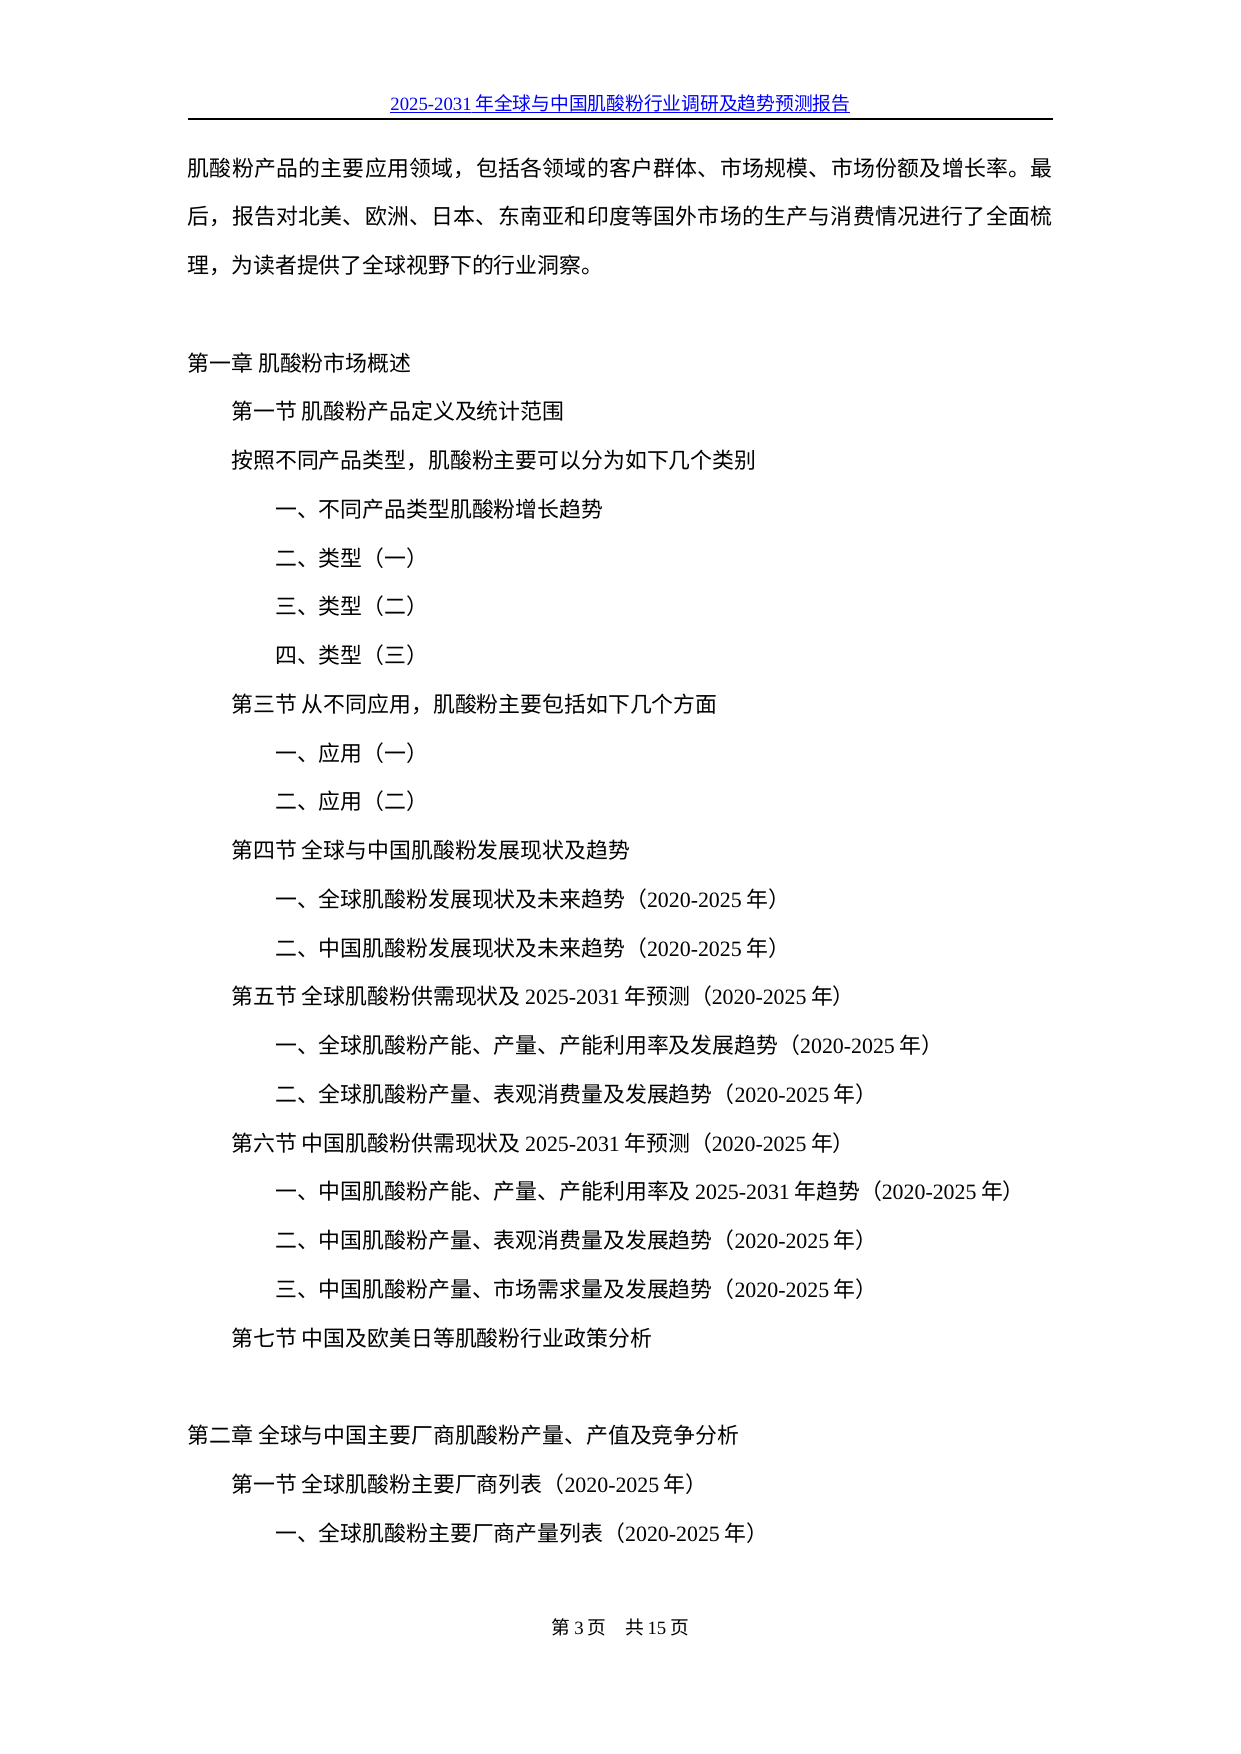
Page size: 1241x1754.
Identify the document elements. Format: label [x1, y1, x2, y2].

text [187, 150, 1053, 1548]
